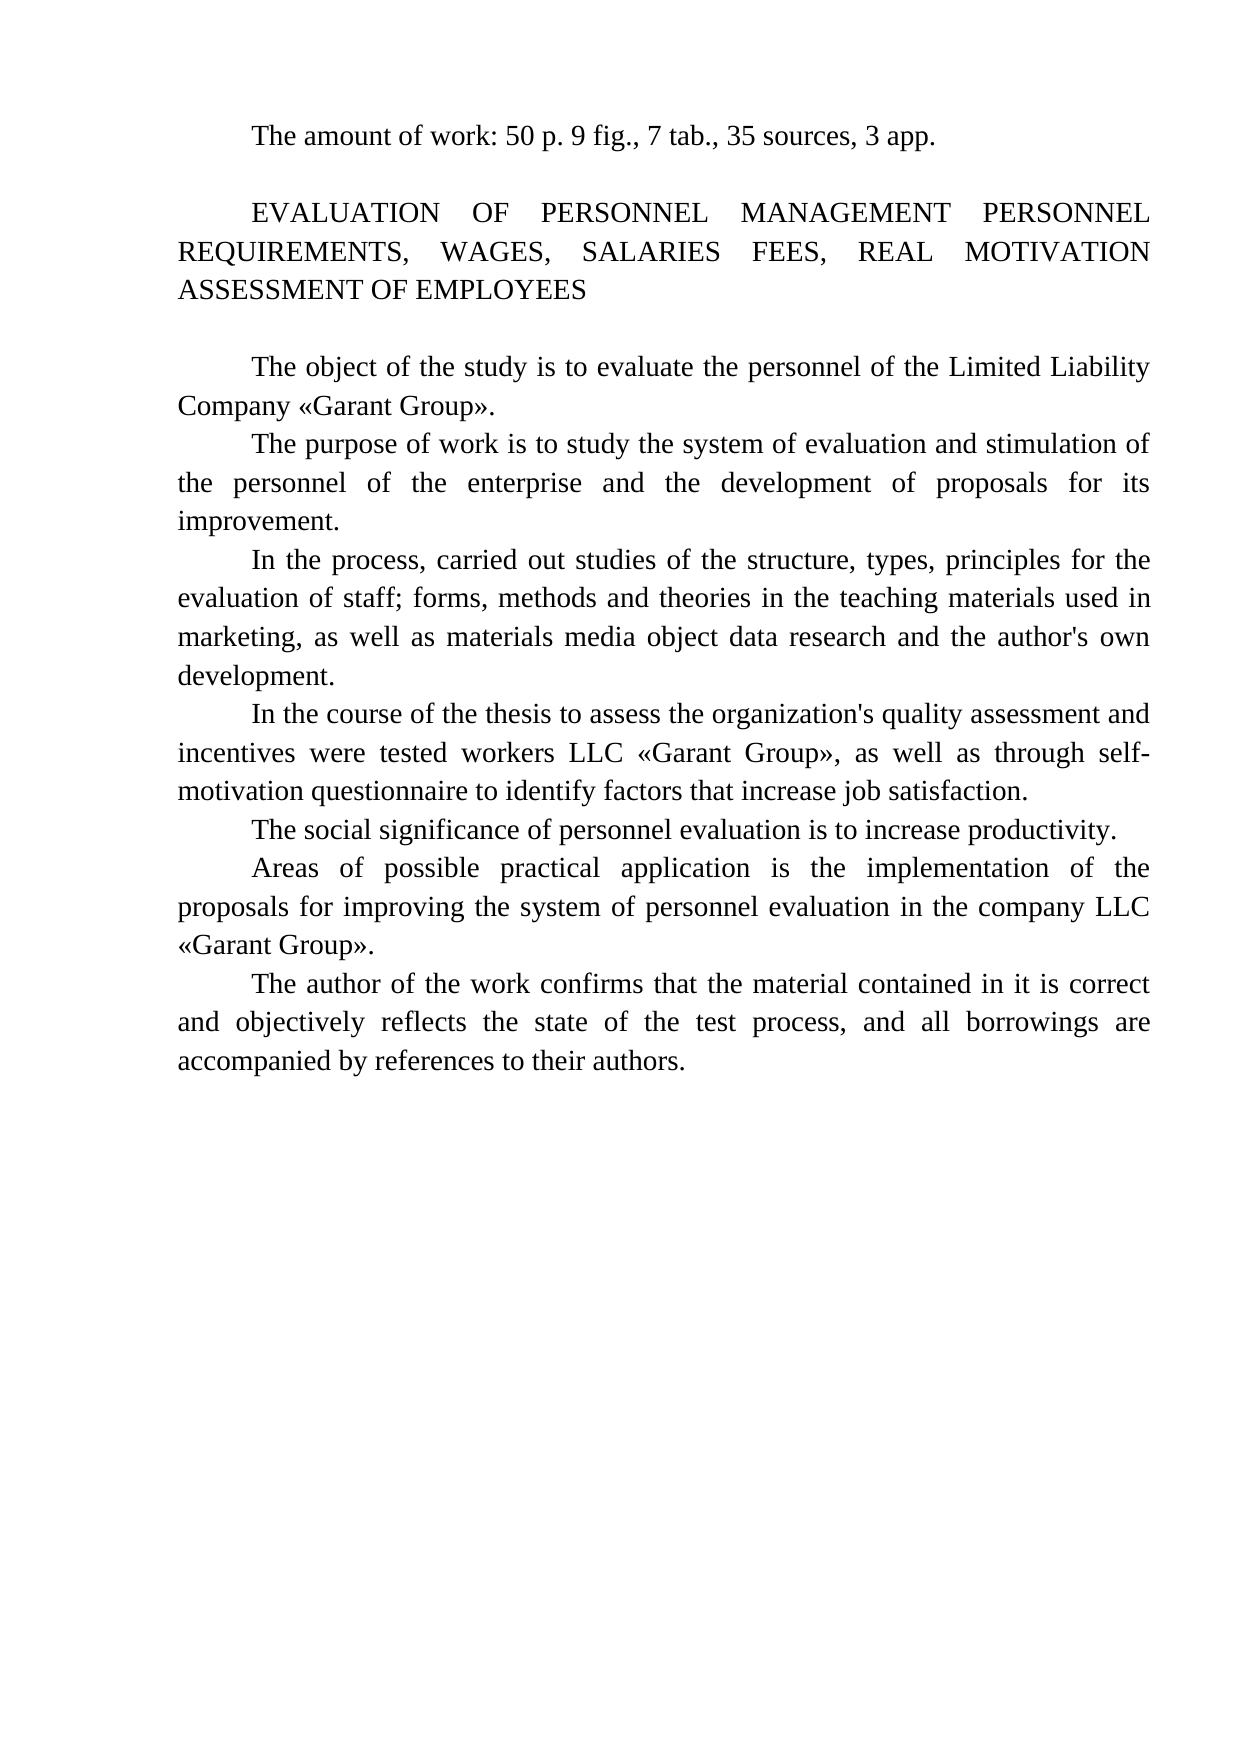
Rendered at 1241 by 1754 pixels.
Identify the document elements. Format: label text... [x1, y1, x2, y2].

text EVALUATION OF PERSONNEL MANAGEMENT PERSONNEL REQUIREMENTS, WAGES, SALARIES FEES, REAL MOTIVATION ASSESSMENT OF EMPLOYEES [177, 195, 1152, 306]
text In the course of the thesis to assess the organization's quality assessment and incentives were tested workers LLC «Garant Group», as well as through self-motivation questionnaire to identify factors that increase job satisfaction. [177, 696, 1152, 807]
text Areas of possible practical application is the implementation of the proposals for improving the system of personnel evaluation in the company LLC «Garant Group». [177, 850, 1152, 961]
text The object of the study is to evaluate the personnel of the Limited Liability Company «Garant Group». [177, 349, 1152, 421]
text The author of the work confirms that the material contained in it is correct and objectively reflects the state of the test process, and all borrowings are accompanied by references to their authors. [177, 966, 1152, 1077]
text The amount of work: 50 p. 9 fig., 7 tab., 35 sources, 3 app. [177, 118, 1152, 152]
text The social significance of personnel evaluation is to increase productivity. [177, 812, 1152, 845]
text In the process, carried out studies of the structure, types, principles for the evaluation of staff; forms, methods and theories in the teaching materials used in marketing, as well as materials media object data research and the author's own development. [177, 542, 1152, 691]
text The purpose of work is to study the system of evaluation and stimulation of the personnel of the enterprise and the development of proposals for its improvement. [177, 426, 1152, 537]
